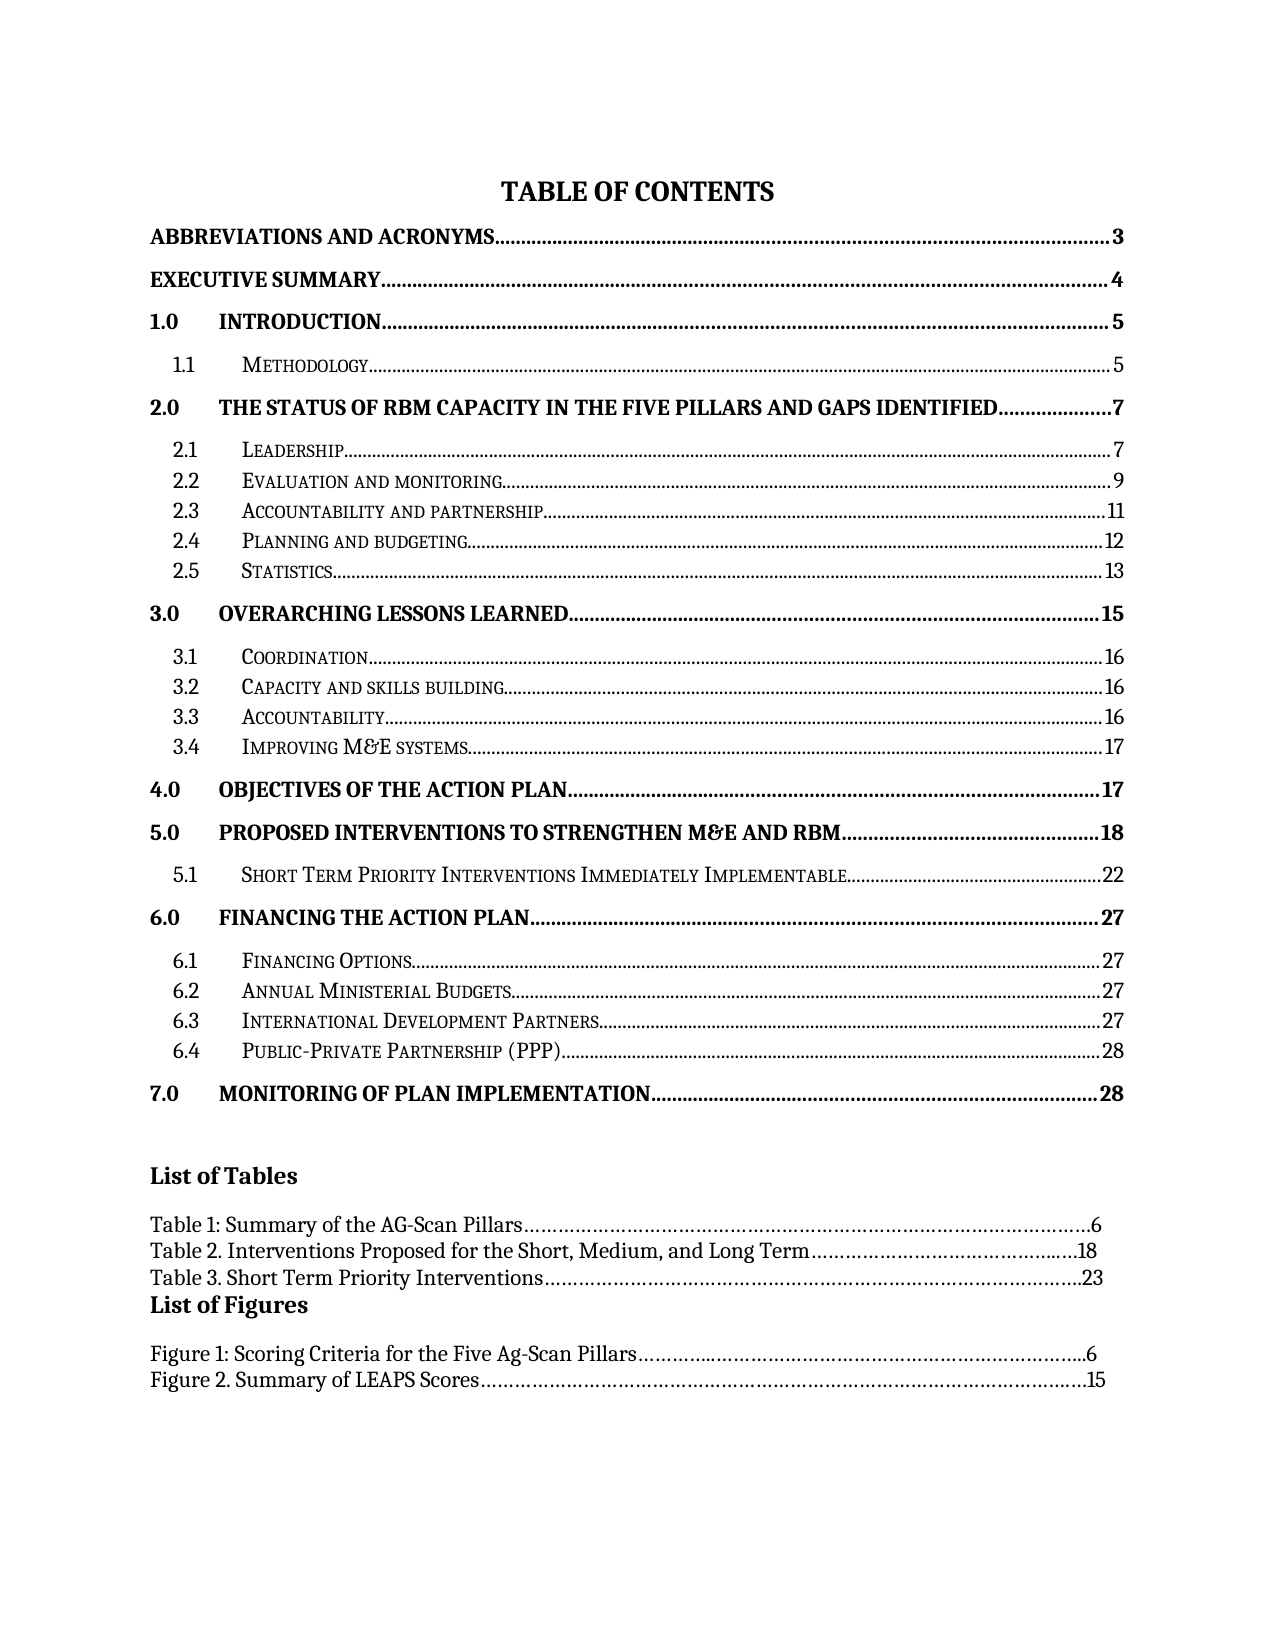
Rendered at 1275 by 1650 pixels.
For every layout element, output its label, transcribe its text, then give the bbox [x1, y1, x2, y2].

text Table 2. Interventions Proposed for the Short, Medium, and Long Term……………………………………..…18 [150, 1238, 1125, 1264]
text List of Figures [150, 1291, 1125, 1319]
text Table 1: Summary of the AG-Scan Pillars………………………………………………………………………………………6 [150, 1212, 1125, 1238]
text Table 3. Short Term Priority Interventions………………………………………………………………………………….23 [150, 1264, 1125, 1291]
text Figure 1: Scoring Criteria for the Five Ag-Scan Pillars…………..………………………………………………………..6 [150, 1340, 1125, 1367]
text List of Tables [150, 1162, 1125, 1191]
text Figure 2. Summary of LEAPS Scores………………………………………………………………………………………….…15 [150, 1367, 1125, 1393]
